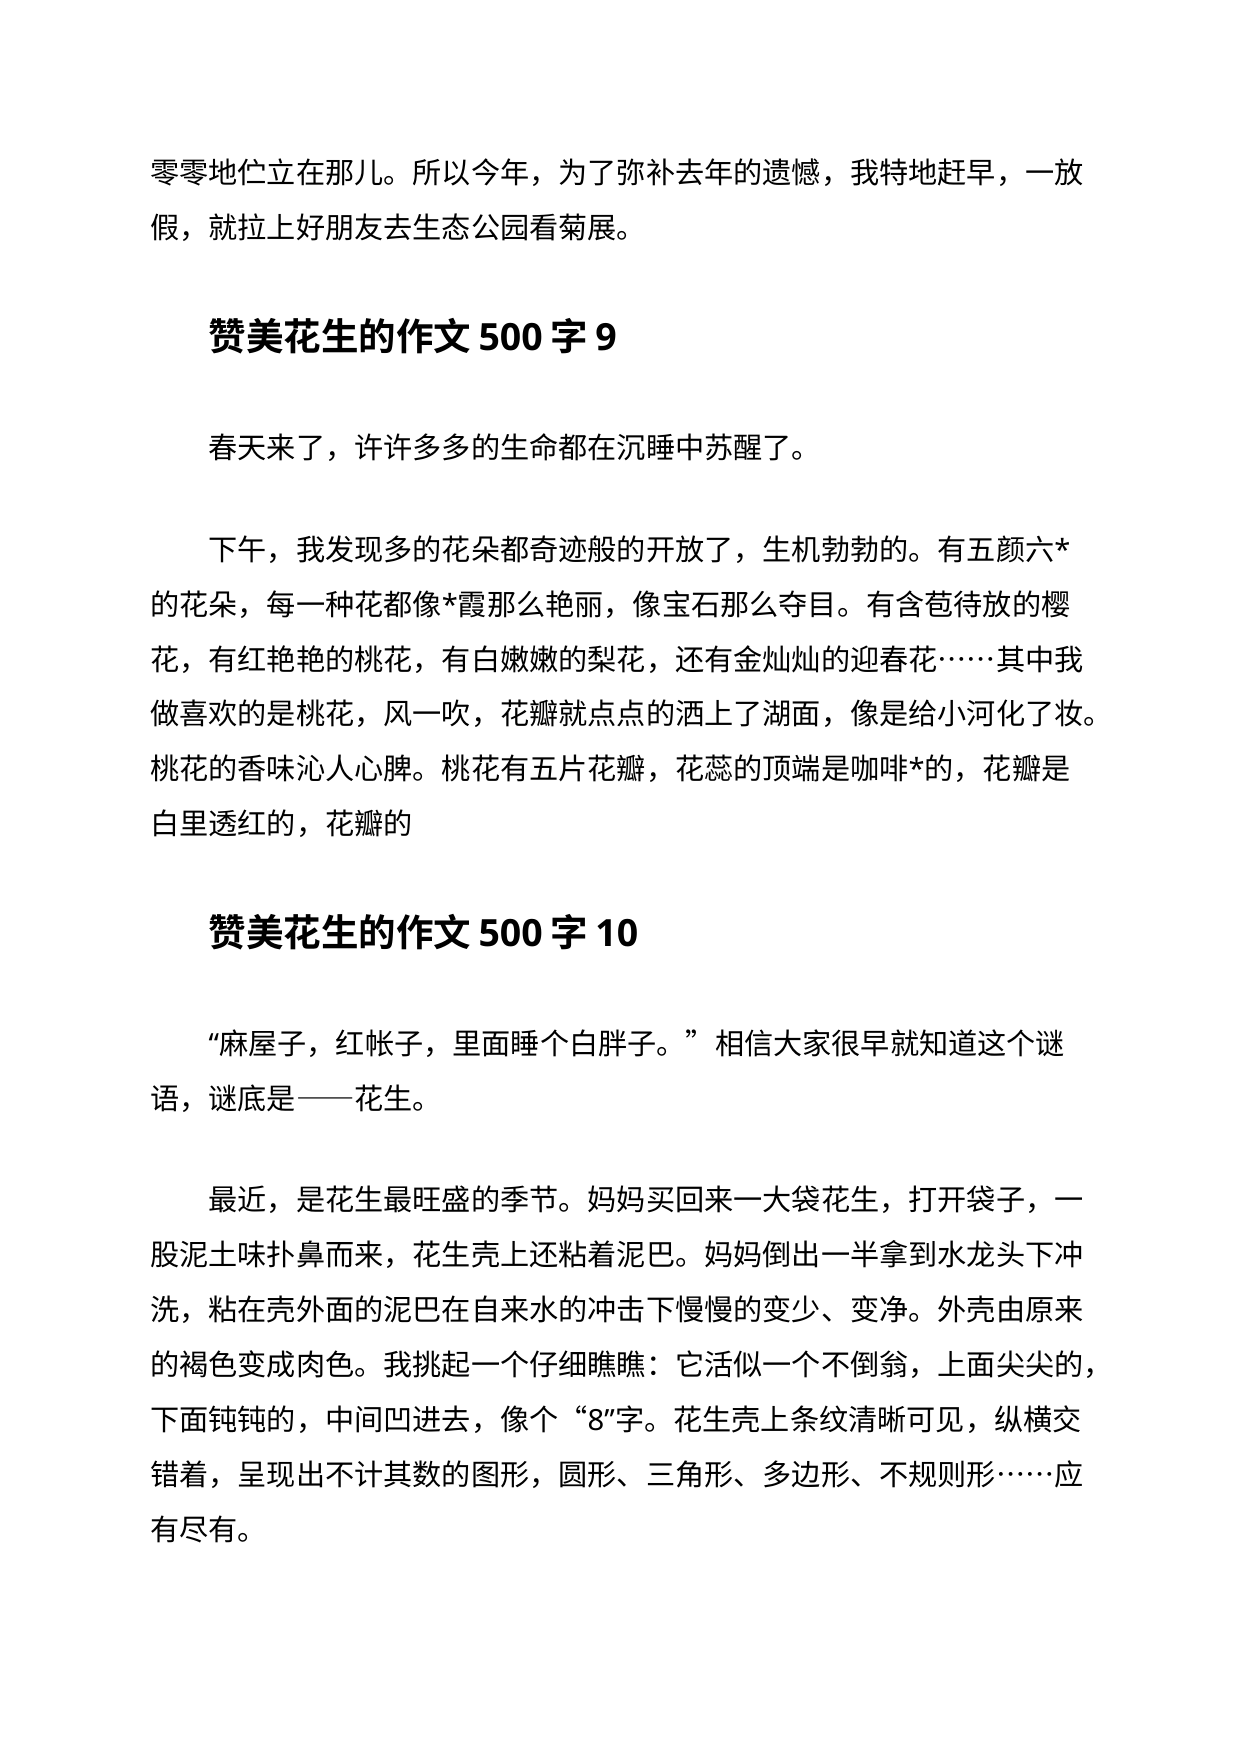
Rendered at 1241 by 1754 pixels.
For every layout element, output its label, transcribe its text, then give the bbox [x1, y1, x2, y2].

text “麻屋子，红帐子，里面睡个白胖子。”相信大家很早就知道这个谜语，谜底是——花生。 [150, 1020, 1090, 1117]
text 春天来了，许许多多的生命都在沉睡中苏醒了。 [150, 424, 1090, 467]
text 下午，我发现多的花朵都奇迹般的开放了，生机勃勃的。有五颜六*的花朵，每一种花都像*霞那么艳丽，像宝石那么夺目。有含苞待放的樱花，有红艳艳的桃花，有白嫩嫩的梨花，还有金灿灿的迎春花……其中我做喜欢的是桃花，风一吹，花瓣就点点的洒上了湖面，像是给小河化了妆。桃花的香味沁人心脾。桃花有五片花瓣，花蕊的顶端是咖啡*的，花瓣是白里透红的，花瓣的 [150, 526, 1090, 843]
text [150, 150, 1090, 247]
text 赞美花生的作文500字10 [150, 903, 1090, 957]
text 赞美花生的作文500字9 [150, 307, 1090, 361]
text 最近，是花生最旺盛的季节。妈妈买回来一大袋花生，打开袋子，一股泥土味扑鼻而来，花生壳上还粘着泥巴。妈妈倒出一半拿到水龙头下冲洗，粘在壳外面的泥巴在自来水的冲击下慢慢的变少、变净。外壳由原来的褐色变成肉色。我挑起一个仔细瞧瞧：它活似一个不倒翁，上面尖尖的，下面钝钝的，中间凹进去，像个“8”字。花生壳上条纹清晰可见，纵横交错着，呈现出不计其数的图形，圆形、三角形、多边形、不规则形……应有尽有。 [150, 1177, 1090, 1549]
